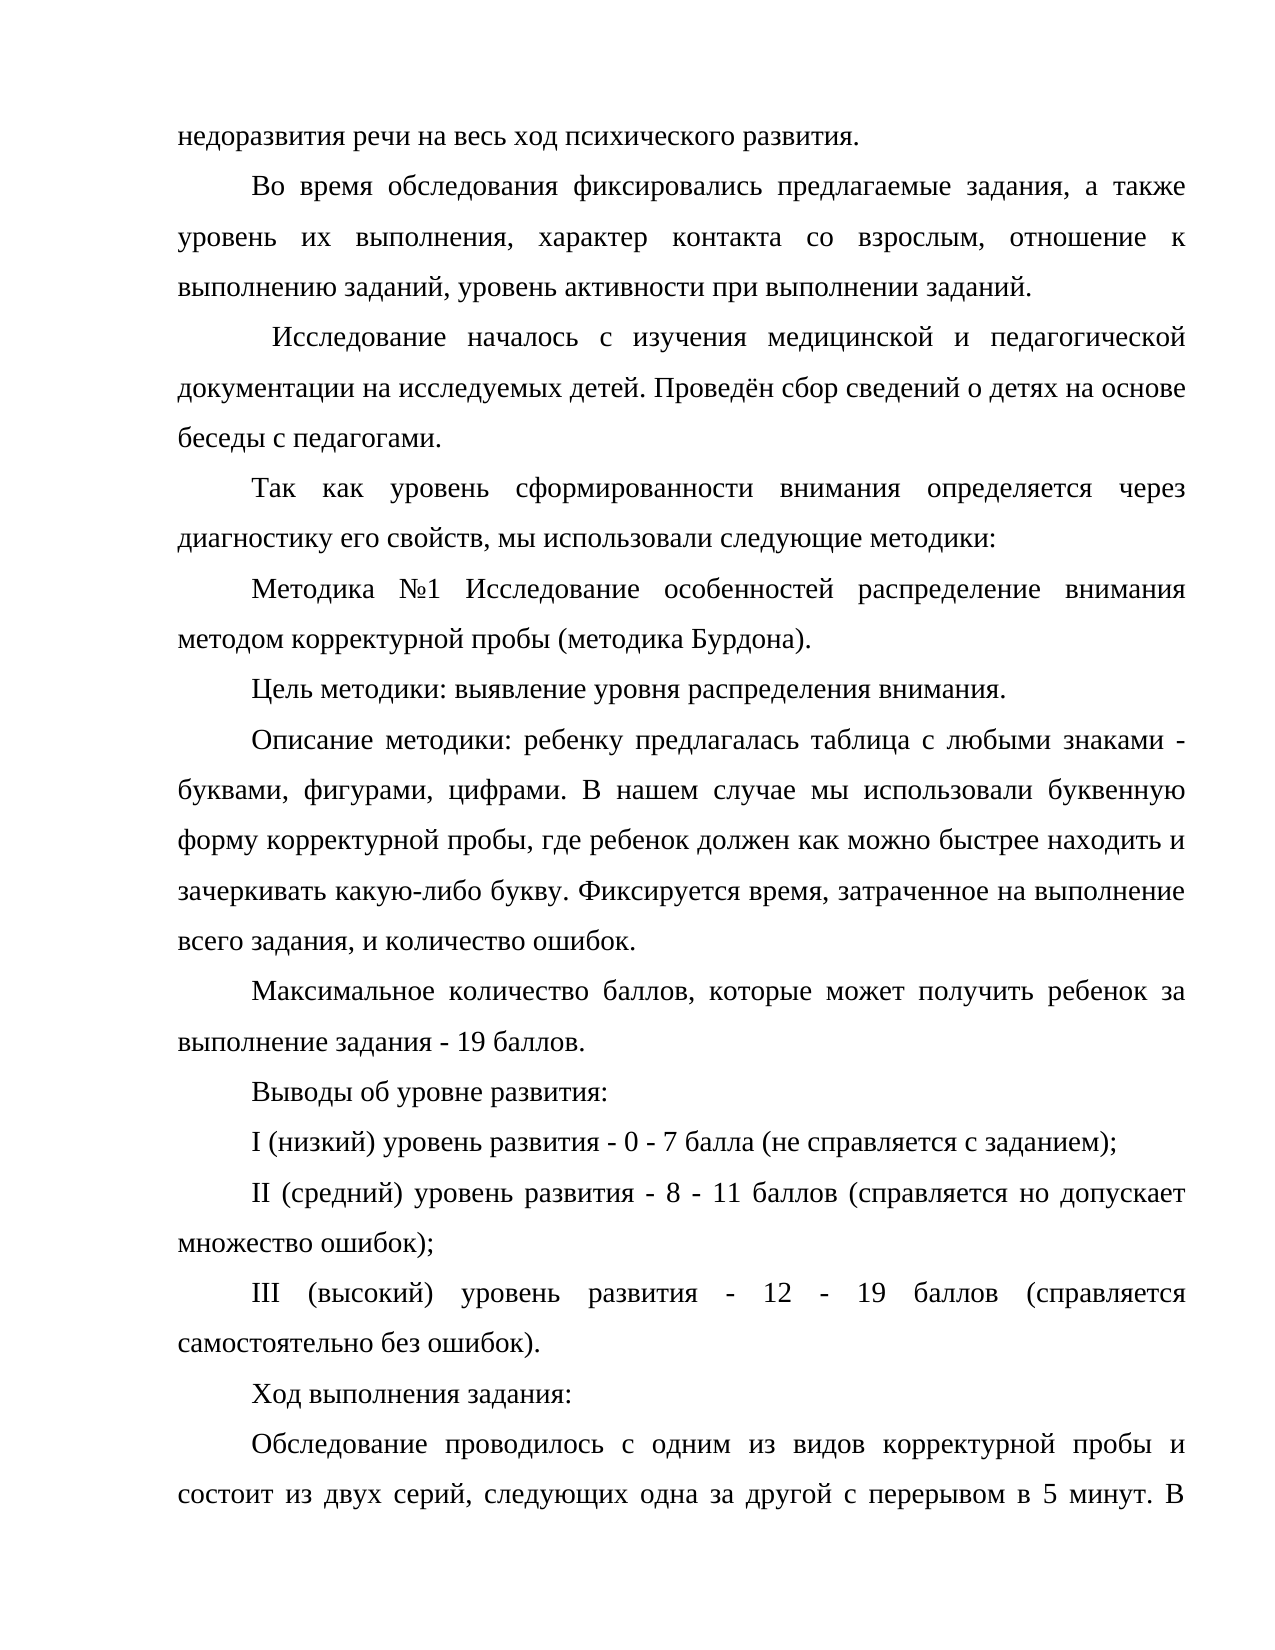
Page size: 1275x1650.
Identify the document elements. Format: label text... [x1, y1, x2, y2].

text I (низкий) уровень развития - 0 - 7 балла (не справляется с заданием); [177, 1124, 1186, 1158]
text Выводы об уровне развития: [177, 1074, 1186, 1108]
text Методика №1 Исследование особенностей распределение внимания методом корректурной пробы (методика Бурдона). [177, 571, 1186, 655]
text Описание методики: ребенку предлагалась таблица с любыми знаками - буквами, фигурами, цифрами. В нашем случае мы использовали буквенную форму корректурной пробы, где ребенок должен как можно быстрее находить и зачеркивать какую-либо букву. Фиксируется время, затраченное на выполнение всего задания, и количество ошибок. [177, 722, 1186, 957]
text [177, 118, 1186, 152]
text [177, 1426, 1186, 1510]
text Так как уровень сформированности внимания определяется через диагностику его свойств, мы использовали следующие методики: [177, 470, 1186, 554]
text II (средний) уровень развития - 8 - 11 баллов (справляется но допускает множество ошибок); [177, 1175, 1186, 1258]
text Ход выполнения задания: [177, 1376, 1186, 1409]
text III (высокий) уровень развития - 12 - 19 баллов (справляется самостоятельно без ошибок). [177, 1275, 1186, 1359]
text Исследование началось с изучения медицинской и педагогической документации на исследуемых детей. Проведён сбор сведений о детях на основе беседы с педагогами. [177, 319, 1186, 453]
text Цель методики: выявление уровня распределения внимания. [177, 672, 1186, 705]
text Во время обследования фиксировались предлагаемые задания, а также уровень их выполнения, характер контакта со взрослым, отношение к выполнению заданий, уровень активности при выполнении заданий. [177, 168, 1186, 303]
text Максимальное количество баллов, которые может получить ребенок за выполнение задания - 19 баллов. [177, 973, 1186, 1057]
